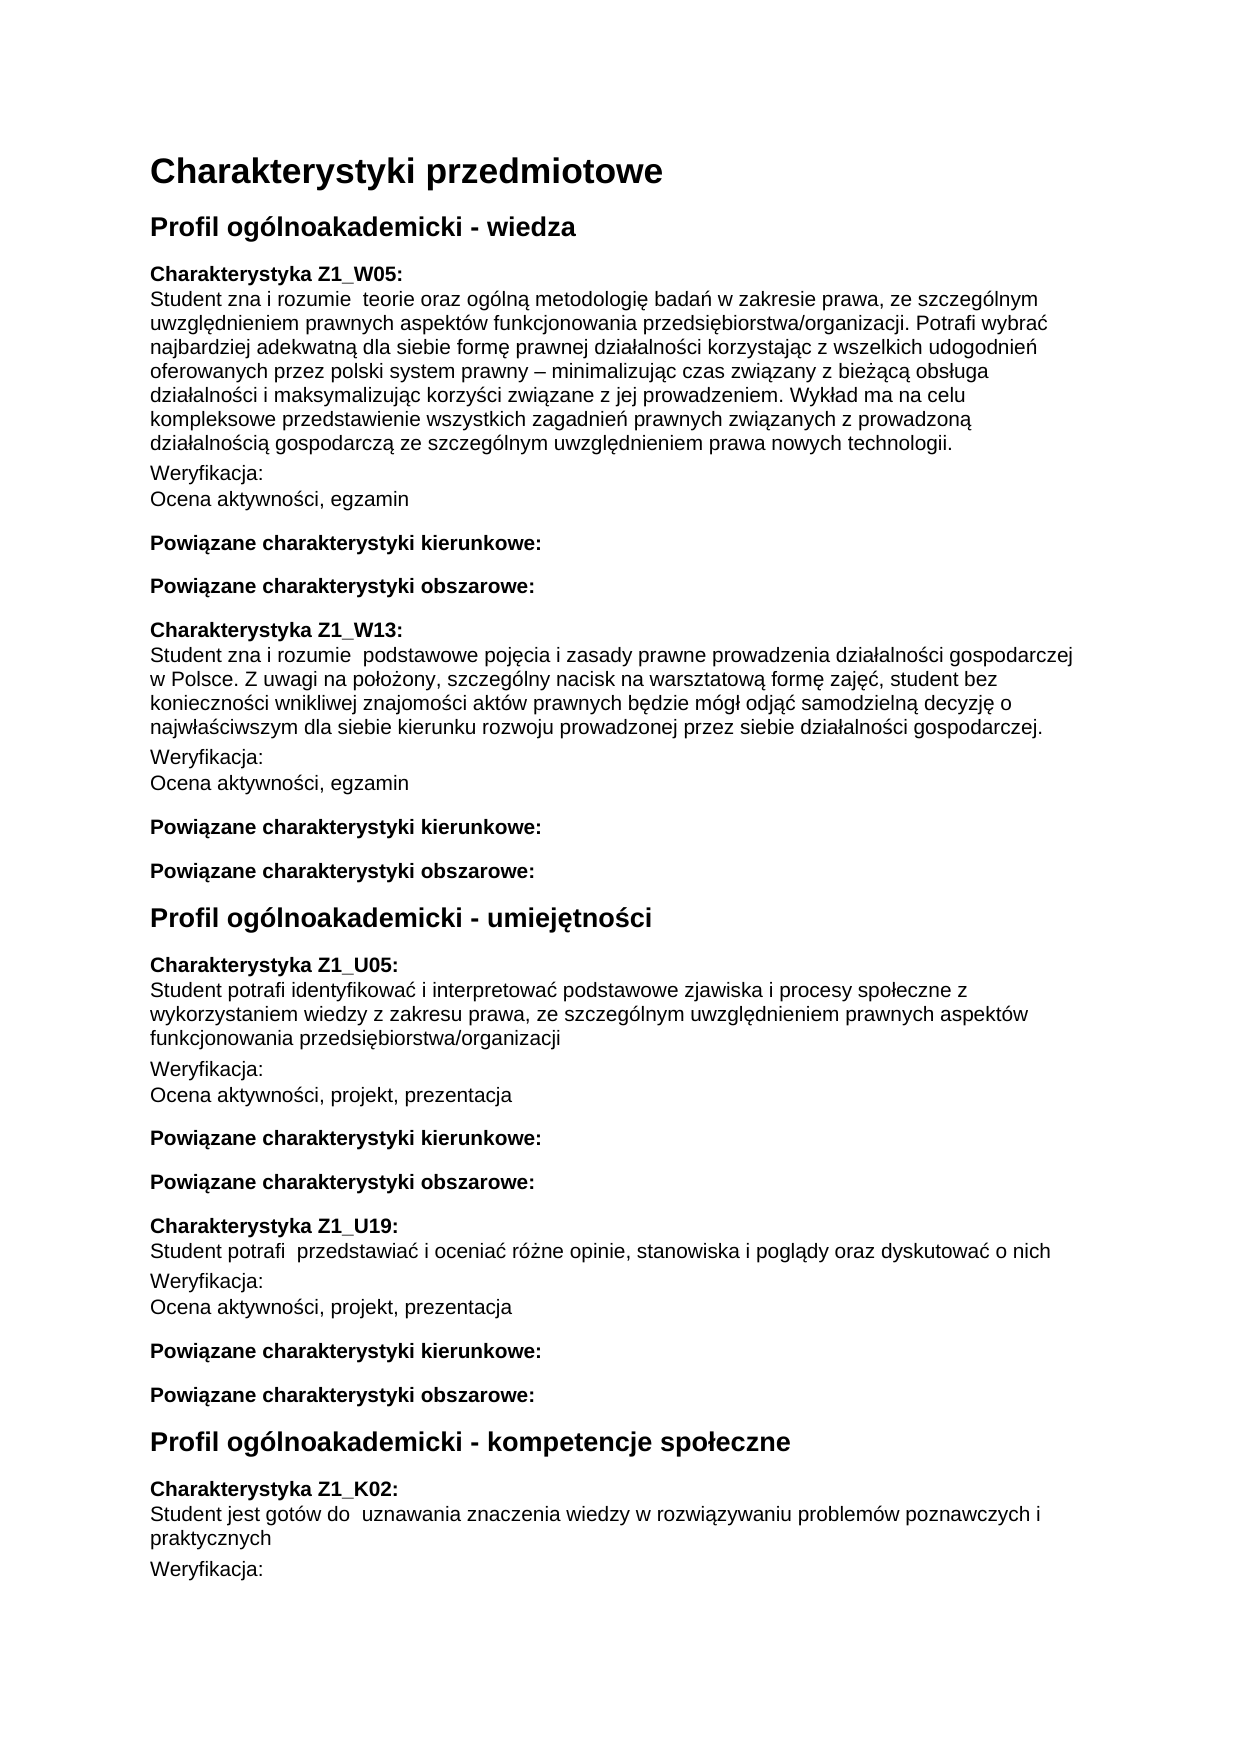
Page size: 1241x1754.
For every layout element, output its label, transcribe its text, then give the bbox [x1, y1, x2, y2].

text Charakterystyka Z1_W05: [150, 262, 1090, 286]
text Charakterystyka Z1_U05: [150, 953, 1090, 977]
text Powiązane charakterystyki kierunkowe: [150, 530, 1090, 554]
text Powiązane charakterystyki obszarowe: [150, 1382, 1090, 1406]
text Charakterystyka Z1_W13: [150, 618, 1090, 642]
text Powiązane charakterystyki kierunkowe: [150, 1126, 1090, 1150]
text Powiązane charakterystyki kierunkowe: [150, 1339, 1090, 1363]
text Weryfikacja: [150, 1556, 1090, 1580]
subtitle Profil ogólnoakademicki - umiejętności [150, 902, 1090, 933]
text Weryfikacja: [150, 745, 1090, 769]
text Student potrafi przedstawiać i oceniać różne opinie, stanowiska i poglądy oraz dyskutować o nich [150, 1239, 1090, 1263]
text Charakterystyka Z1_U19: [150, 1214, 1090, 1238]
text Student zna i rozumie podstawowe pojęcia i zasady prawne prowadzenia działalności gospodarczej w Polsce. Z uwagi na położony, szczególny nacisk na warsztatową formę zajęć, student bez konieczności wnikliwej znajomości aktów prawnych będzie mógł odjąć samodzielną decyzję o najwłaściwszym dla siebie kierunku rozwoju prowadzonej przez siebie działalności gospodarczej. [150, 643, 1090, 739]
subtitle Profil ogólnoakademicki - wiedza [150, 211, 1090, 242]
text Powiązane charakterystyki obszarowe: [150, 858, 1090, 882]
text Student jest gotów do uznawania znaczenia wiedzy w rozwiązywaniu problemów poznawczych i praktycznych [150, 1502, 1090, 1550]
text Charakterystyka Z1_K02: [150, 1477, 1090, 1501]
text Powiązane charakterystyki obszarowe: [150, 1170, 1090, 1194]
text Weryfikacja: [150, 1269, 1090, 1293]
text Ocena aktywności, projekt, prezentacja [150, 1082, 1090, 1106]
text Weryfikacja: [150, 1056, 1090, 1080]
text Student potrafi identyfikować i interpretować podstawowe zjawiska i procesy społeczne z wykorzystaniem wiedzy z zakresu prawa, ze szczególnym uwzględnieniem prawnych aspektów funkcjonowania przedsiębiorstwa/organizacji [150, 978, 1090, 1050]
text Ocena aktywności, egzamin [150, 487, 1090, 511]
text Student zna i rozumie teorie oraz ogólną metodologię badań w zakresie prawa, ze szczególnym uwzględnieniem prawnych aspektów funkcjonowania przedsiębiorstwa/organizacji. Potrafi wybrać najbardziej adekwatną dla siebie formę prawnej działalności korzystając z wszelkich udogodnień oferowanych przez polski system prawny – minimalizując czas związany z bieżącą obsługa działalności i maksymalizując korzyści związane z jej prowadzeniem. Wykład ma na celu kompleksowe przedstawienie wszystkich zagadnień prawnych związanych z prowadzoną działalnością gospodarczą ze szczególnym uwzględnieniem prawa nowych technologii. [150, 287, 1090, 454]
subtitle Profil ogólnoakademicki - kompetencje społeczne [150, 1426, 1090, 1457]
subtitle Charakterystyki przedmiotowe [150, 150, 1090, 191]
text Ocena aktywności, egzamin [150, 771, 1090, 795]
text Powiązane charakterystyki obszarowe: [150, 574, 1090, 598]
text Ocena aktywności, projekt, prezentacja [150, 1295, 1090, 1319]
text Weryfikacja: [150, 461, 1090, 484]
text Powiązane charakterystyki kierunkowe: [150, 815, 1090, 839]
